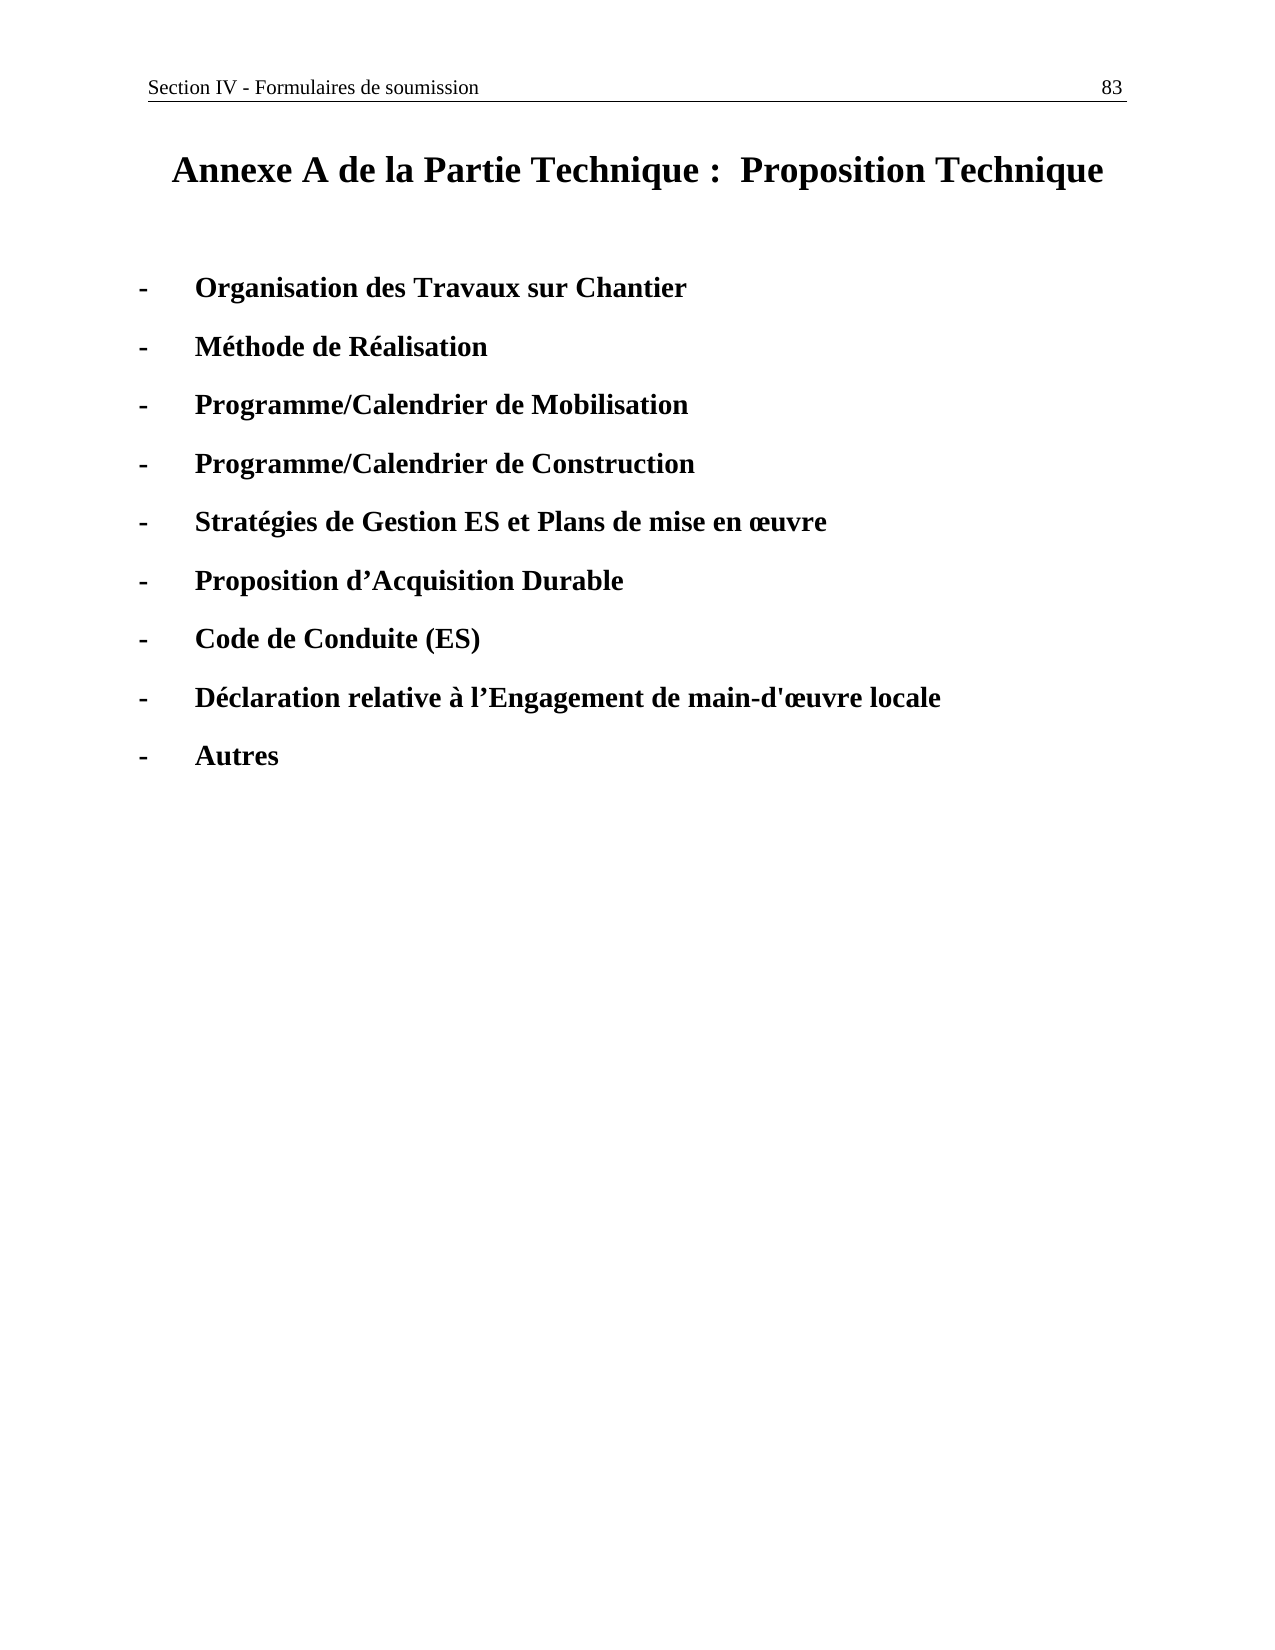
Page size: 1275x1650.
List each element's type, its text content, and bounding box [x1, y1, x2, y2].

list Programme/Calendrier de Mobilisation [138, 387, 1127, 421]
list Code de Conduite (ES) [138, 621, 1127, 655]
text Annexe A de la Partie Technique : Proposition Technique [148, 148, 1127, 191]
list Autres [138, 738, 1127, 772]
list Déclaration relative à l’Engagement de main-d'œuvre locale [138, 680, 1127, 713]
list Stratégies de Gestion ES et Plans de mise en œuvre [138, 504, 1127, 538]
list Programme/Calendrier de Construction [138, 446, 1127, 479]
list Proposition d’Acquisition Durable [138, 563, 1127, 596]
list Méthode de Réalisation [138, 329, 1127, 362]
list Organisation des Travaux sur Chantier [138, 270, 1127, 304]
